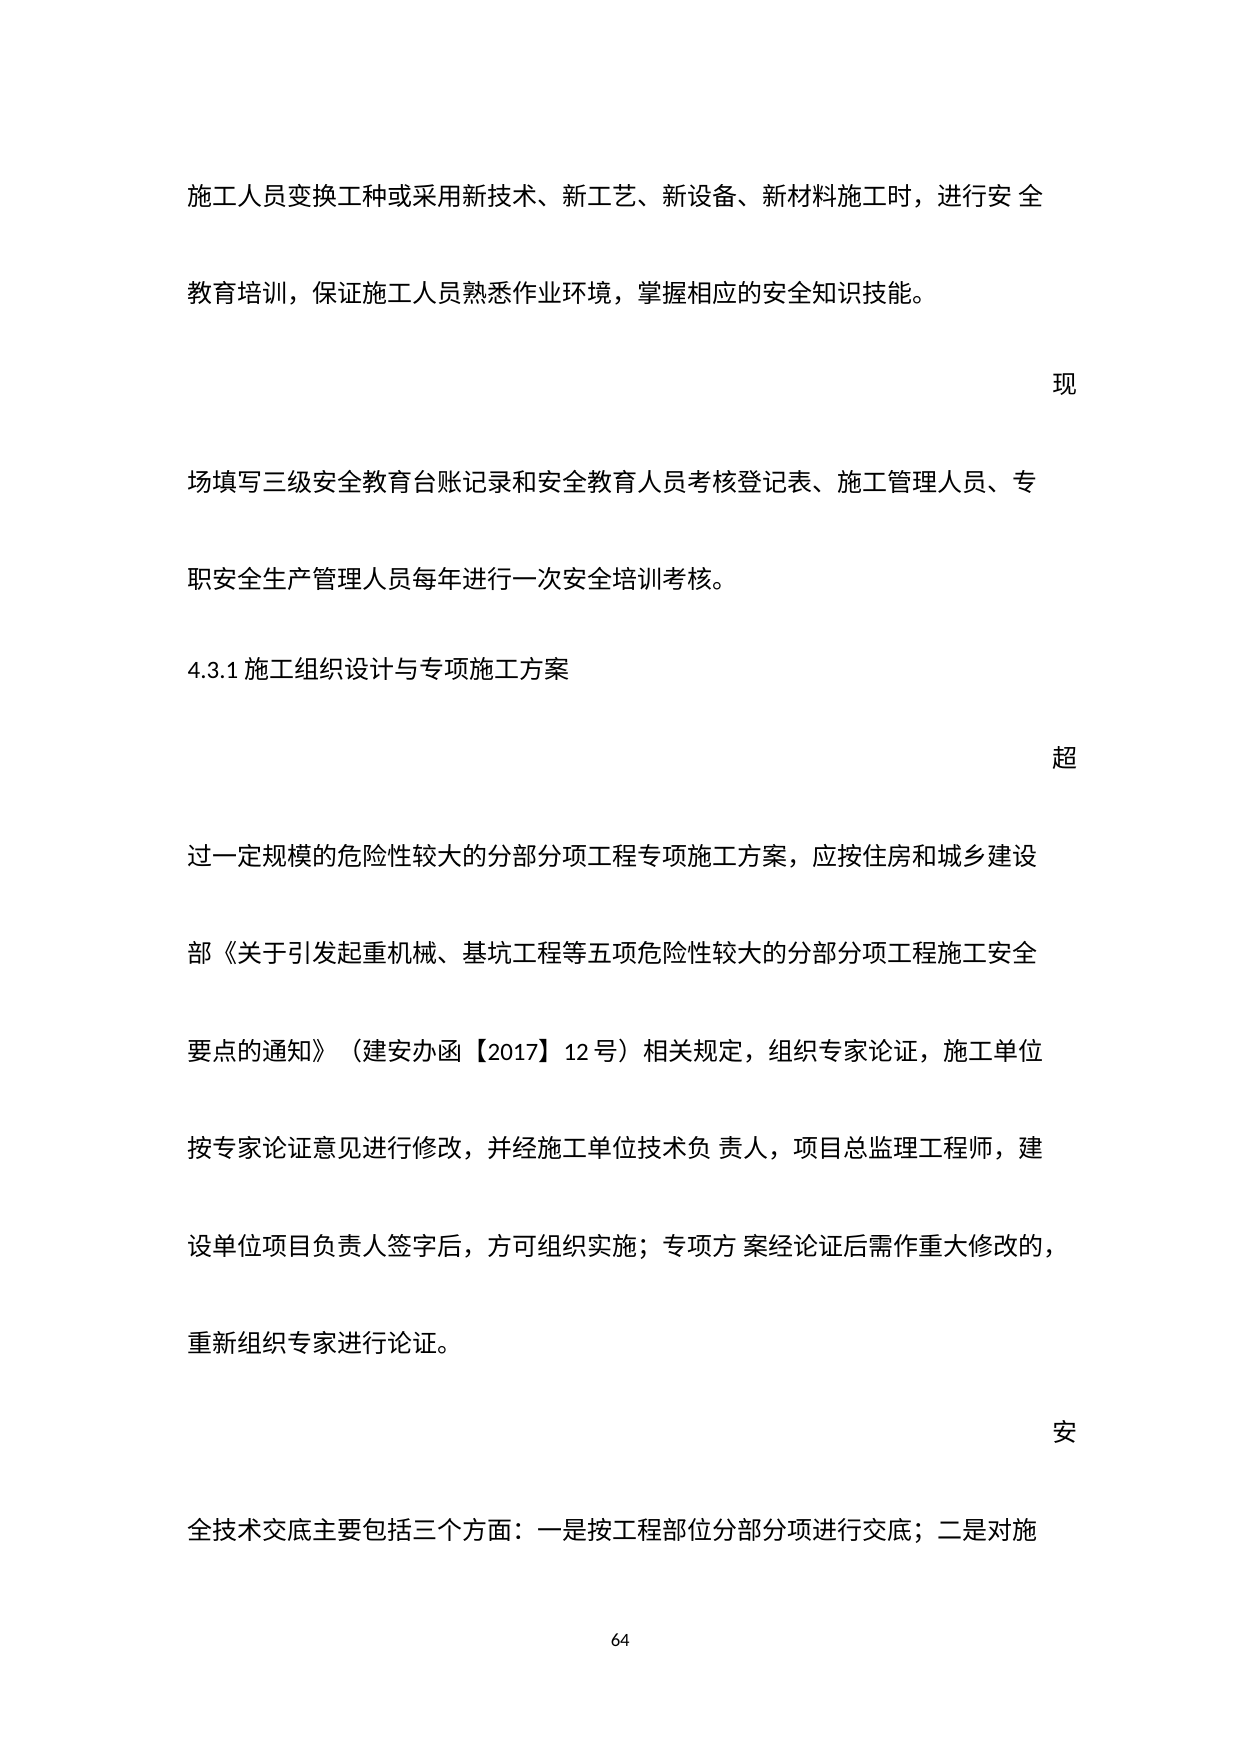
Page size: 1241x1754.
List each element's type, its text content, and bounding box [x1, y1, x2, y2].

text 超过一定规模的危险性较大的分部分项工程专项施工方案，应按住房和城乡建设部《关于引发起重机械、基坑工程等五项危险性较大的分部分项工程施工安全要点的通知》（建安办函【2017】12号）相关规定，组织专家论证，施工单位按专家论证意见进行修改，并经施工单位技术负 责人，项目总监理工程师，建设单位项目负责人签字后，方可组织实施；专项方 案经论证后需作重大修改的，重新组织专家进行论证。 [187, 724, 1053, 1374]
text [187, 1398, 1053, 1561]
text 4.3.1 施工组织设计与专项施工方案 [187, 635, 1053, 700]
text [187, 162, 1053, 324]
text 现场填写三级安全教育台账记录和安全教育人员考核登记表、施工管理人员、专职安全生产管理人员每年进行一次安全培训考核。 [187, 350, 1053, 610]
